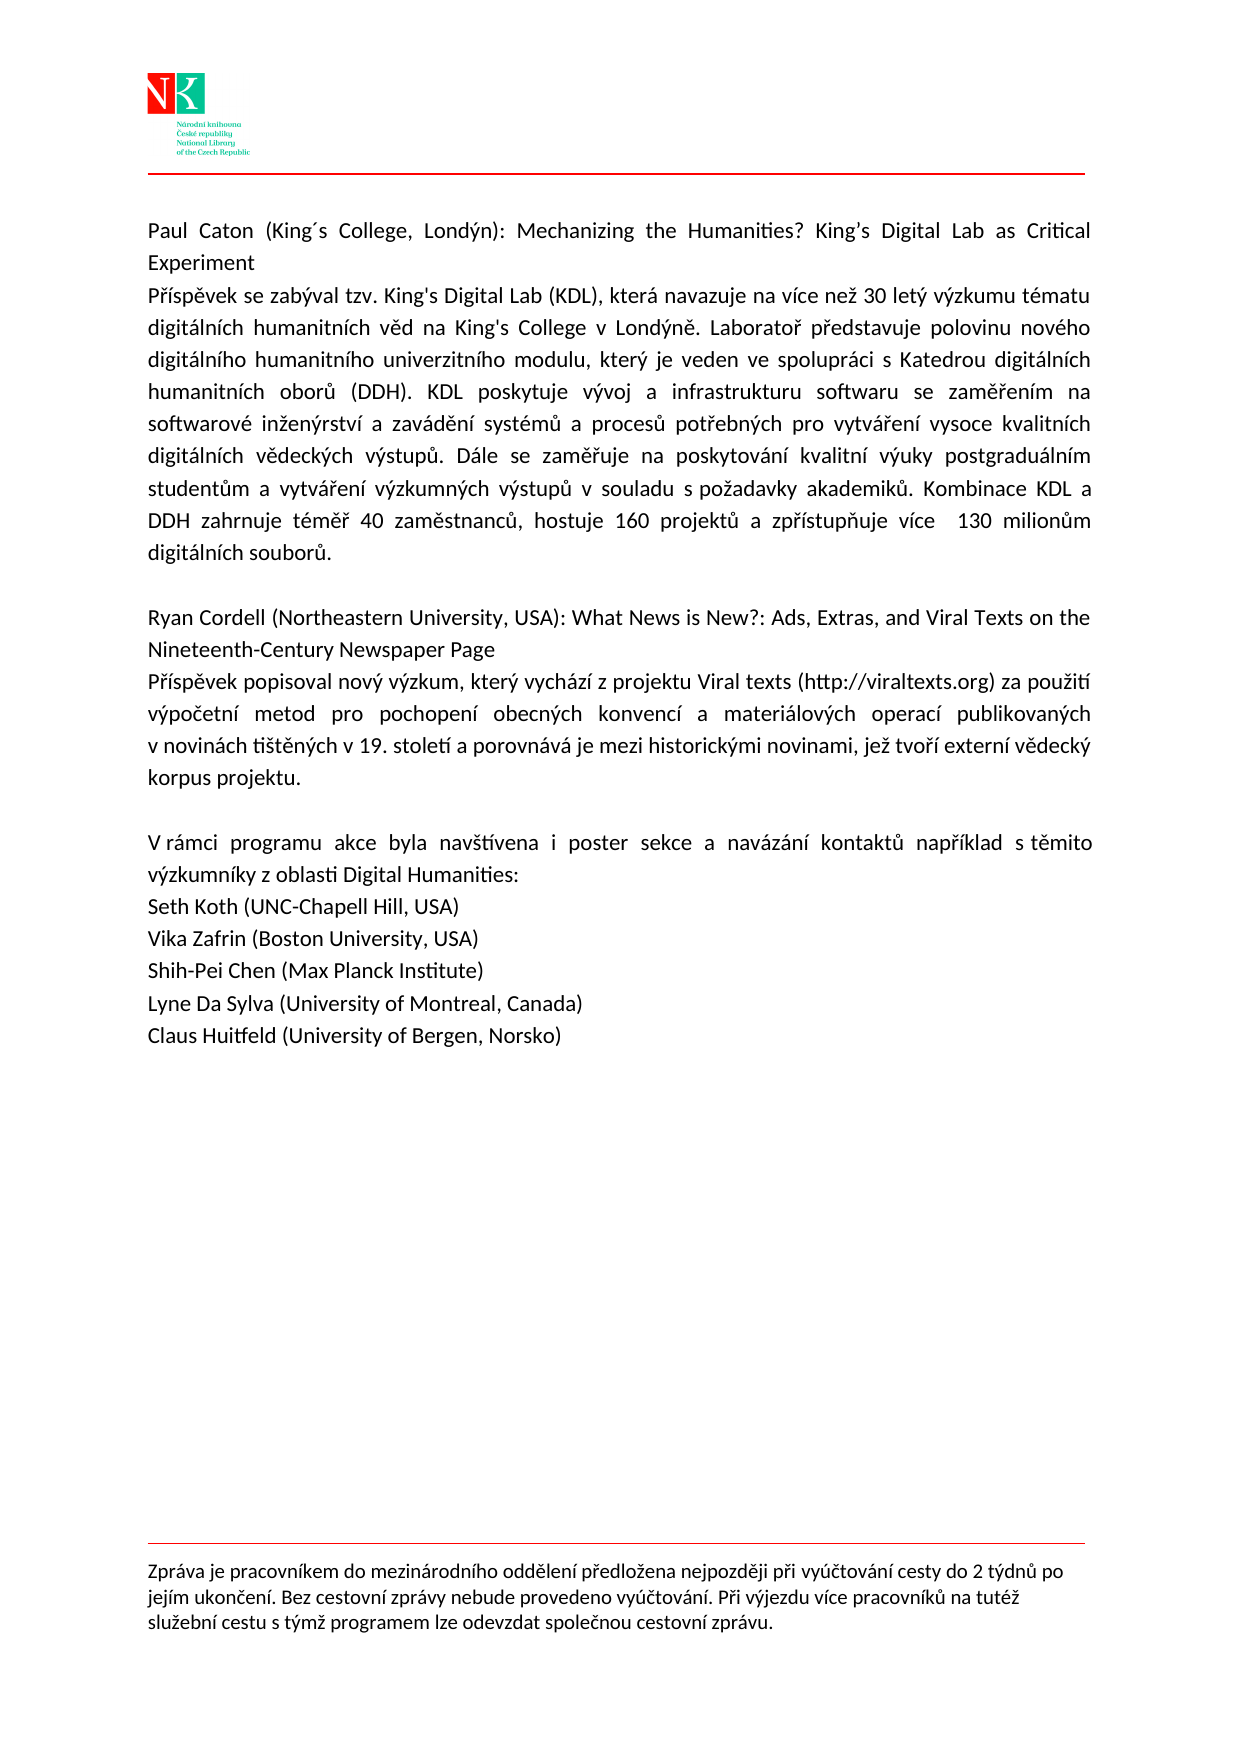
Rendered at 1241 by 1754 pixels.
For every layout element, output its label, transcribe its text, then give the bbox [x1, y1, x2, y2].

text Shih-Pei Chen (Max Planck Institute) [148, 957, 1093, 985]
text V rámci programu akce byla navštívena i poster sekce a navázání kontaktů například s těmito výzkumníky z oblasti Digital Humanities: [148, 828, 1093, 888]
picture [147, 73, 250, 156]
text Claus Huitfeld (University of Bergen, Norsko) [148, 1021, 1093, 1049]
text Lyne Da Sylva (University of Montreal, Canada) [148, 989, 1093, 1017]
text Příspěvek se zabýval tzv. King's Digital Lab (KDL), která navazuje na více než 30 letý výzkumu tématu digitálních humanitních věd na King's College v Londýně. Laboratoř představuje polovinu nového digitálního humanitního univerzitního modulu, který je veden ve spolupráci s Katedrou digitálních humanitních oborů (DDH). KDL poskytuje vývoj a infrastrukturu softwaru se zaměřením na softwarové inženýrství a zavádění systémů a procesů potřebných pro vytváření vysoce kvalitních digitálních vědeckých výstupů. Dále se zaměřuje na poskytování kvalitní výuky postgraduálním studentům a vytváření výzkumných výstupů v souladu s požadavky akademiků. Kombinace KDL a DDH zahrnuje téměř 40 zaměstnanců, hostuje 160 projektů a zpřístupňuje více 130 milionům digitálních souborů. [148, 281, 1093, 566]
text Vika Zafrin (Boston University, USA) [148, 924, 1093, 952]
text Seth Koth (UNC-Chapell Hill, USA) [148, 892, 1093, 920]
text Ryan Cordell (Northeastern University, USA): What News is New?: Ads, Extras, and Viral Texts on the Nineteenth-Century Newspaper Page [148, 603, 1093, 663]
text Příspěvek popisoval nový výzkum, který vychází z projektu Viral texts (http://viraltexts.org) za použití výpočetní metod pro pochopení obecných konvencí a materiálových operací publikovaných v novinách tištěných v 19. století a porovnává je mezi historickými novinami, jež tvoří externí vědecký korpus projektu. [148, 667, 1093, 792]
text Paul Caton (King´s College, Londýn): Mechanizing the Humanities? King’s Digital Lab as Critical Experiment [148, 216, 1093, 277]
